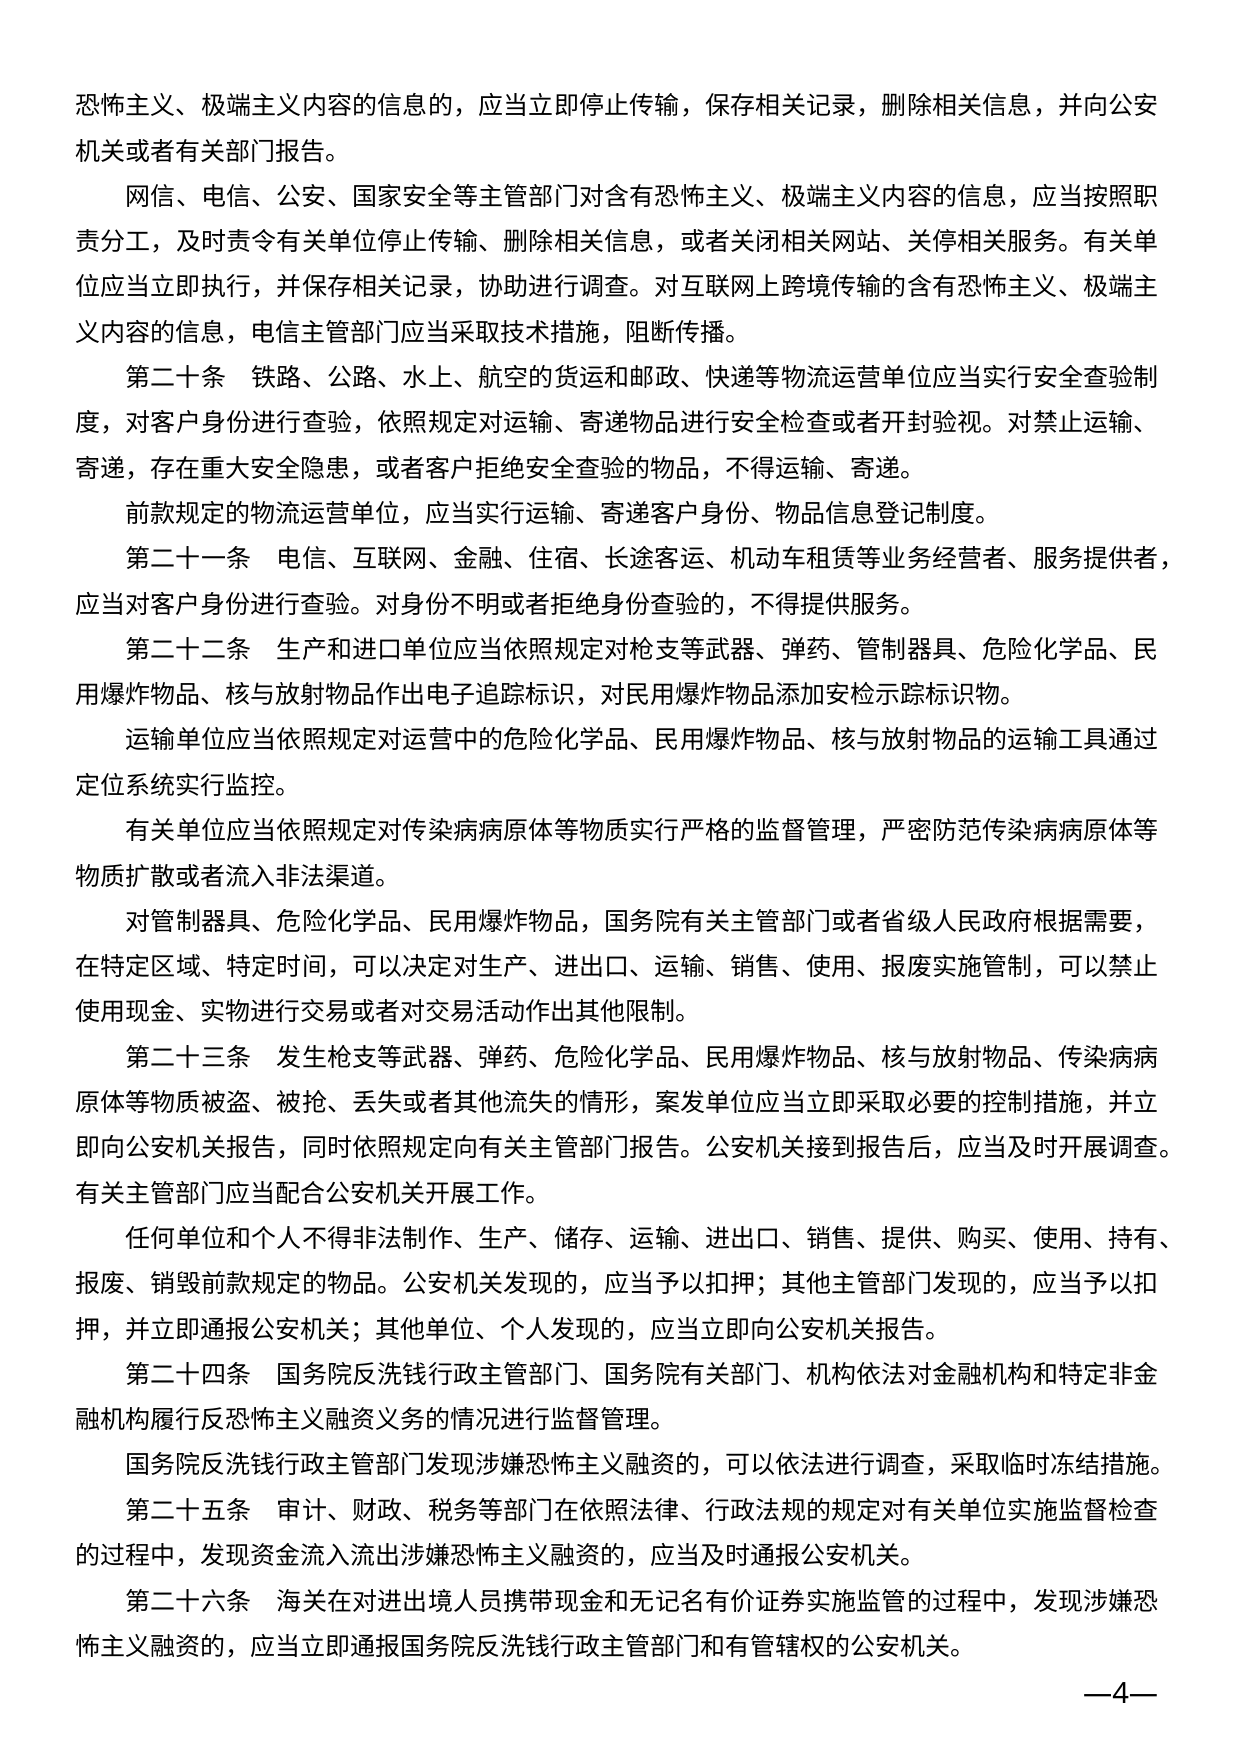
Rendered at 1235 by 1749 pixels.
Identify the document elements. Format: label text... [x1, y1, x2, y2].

text 第二十五条 审计、财政、税务等部门在依照法律、行政法规的规定对有关单位实施监督检查的过程中，发现资金流入流出涉嫌恐怖主义融资的，应当及时通报公安机关。 [75, 1486, 1159, 1576]
text 第二十一条 电信、互联网、金融、住宿、长途客运、机动车租赁等业务经营者、服务提供者，应当对客户身份进行查验。对身份不明或者拒绝身份查验的，不得提供服务。 [75, 534, 1159, 625]
text 对管制器具、危险化学品、民用爆炸物品，国务院有关主管部门或者省级人民政府根据需要，在特定区域、特定时间，可以决定对生产、进出口、运输、销售、使用、报废实施管制，可以禁止使用现金、实物进行交易或者对交易活动作出其他限制。 [75, 897, 1159, 1033]
text 任何单位和个人不得非法制作、生产、储存、运输、进出口、销售、提供、购买、使用、持有、报废、销毁前款规定的物品。公安机关发现的，应当予以扣押；其他主管部门发现的，应当予以扣押，并立即通报公安机关；其他单位、个人发现的，应当立即向公安机关报告。 [75, 1214, 1159, 1350]
text 前款规定的物流运营单位，应当实行运输、寄递客户身份、物品信息登记制度。 [75, 489, 1159, 534]
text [75, 81, 1159, 172]
text 网信、电信、公安、国家安全等主管部门对含有恐怖主义、极端主义内容的信息，应当按照职责分工，及时责令有关单位停止传输、删除相关信息，或者关闭相关网站、关停相关服务。有关单位应当立即执行，并保存相关记录，协助进行调查。对互联网上跨境传输的含有恐怖主义、极端主义内容的信息，电信主管部门应当采取技术措施，阻断传播。 [75, 172, 1159, 353]
text 有关单位应当依照规定对传染病病原体等物质实行严格的监督管理，严密防范传染病病原体等物质扩散或者流入非法渠道。 [75, 806, 1159, 897]
text 第二十二条 生产和进口单位应当依照规定对枪支等武器、弹药、管制器具、危险化学品、民用爆炸物品、核与放射物品作出电子追踪标识，对民用爆炸物品添加安检示踪标识物。 [75, 625, 1159, 716]
text 第二十四条 国务院反洗钱行政主管部门、国务院有关部门、机构依法对金融机构和特定非金融机构履行反恐怖主义融资义务的情况进行监督管理。 [75, 1350, 1159, 1441]
text 运输单位应当依照规定对运营中的危险化学品、民用爆炸物品、核与放射物品的运输工具通过定位系统实行监控。 [75, 716, 1159, 806]
text 第二十六条 海关在对进出境人员携带现金和无记名有价证券实施监管的过程中，发现涉嫌恐怖主义融资的，应当立即通报国务院反洗钱行政主管部门和有管辖权的公安机关。 [75, 1576, 1159, 1667]
text 第二十条 铁路、公路、水上、航空的货运和邮政、快递等物流运营单位应当实行安全查验制度，对客户身份进行查验，依照规定对运输、寄递物品进行安全检查或者开封验视。对禁止运输、寄递，存在重大安全隐患，或者客户拒绝安全查验的物品，不得运输、寄递。 [75, 353, 1159, 489]
text 第二十三条 发生枪支等武器、弹药、危险化学品、民用爆炸物品、核与放射物品、传染病病原体等物质被盗、被抢、丢失或者其他流失的情形，案发单位应当立即采取必要的控制措施，并立即向公安机关报告，同时依照规定向有关主管部门报告。公安机关接到报告后，应当及时开展调查。有关主管部门应当配合公安机关开展工作。 [75, 1033, 1159, 1214]
text 国务院反洗钱行政主管部门发现涉嫌恐怖主义融资的，可以依法进行调查，采取临时冻结措施。 [75, 1441, 1159, 1486]
